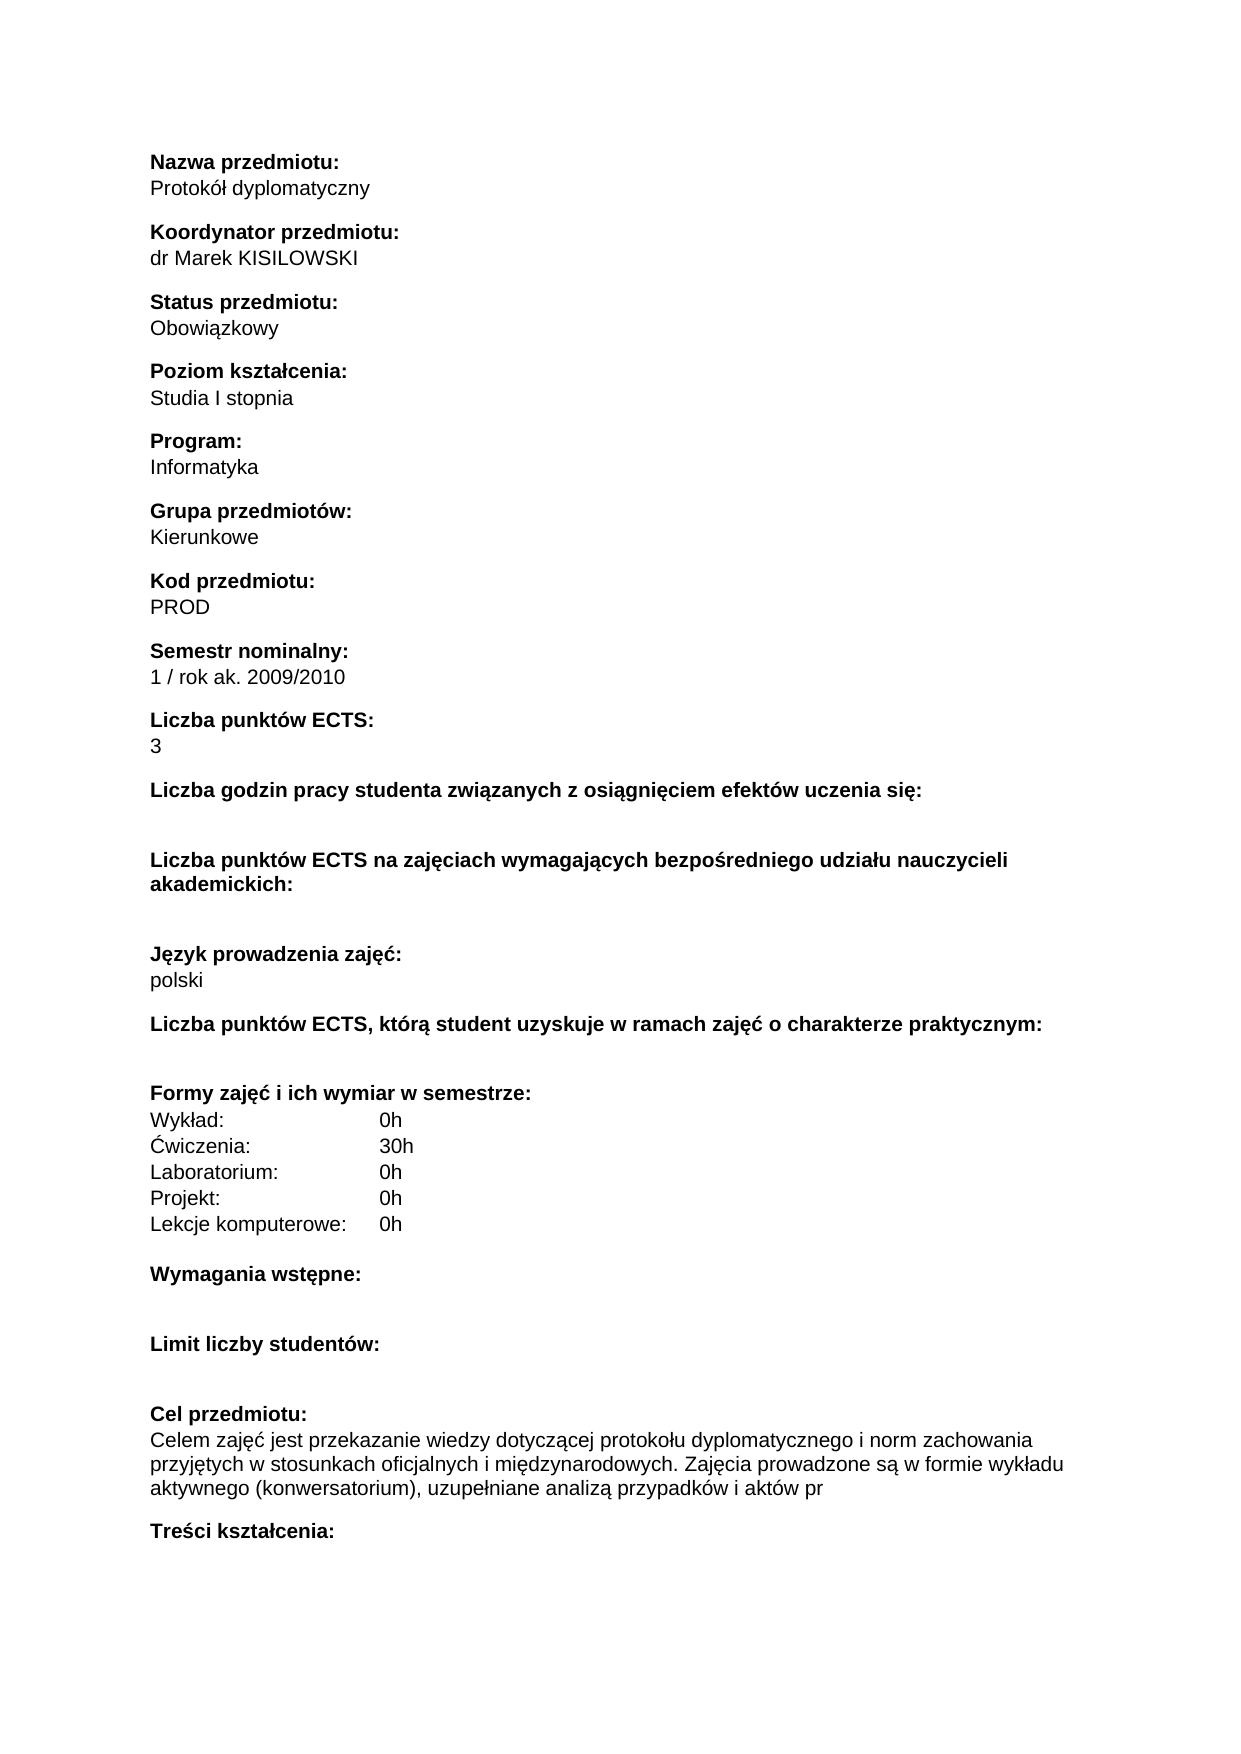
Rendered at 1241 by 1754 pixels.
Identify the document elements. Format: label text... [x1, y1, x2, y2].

table_header 0h [369, 1108, 597, 1132]
text Wymagania wstępne: [150, 1262, 1090, 1286]
text 1 / rok ak. 2009/2010 [150, 664, 1090, 688]
text Celem zajęć jest przekazanie wiedzy dotyczącej protokołu dyplomatycznego i norm zachowania przyjętych w stosunkach oficjalnych i międzynarodowych. Zajęcia prowadzone są w formie wykładu aktywnego (konwersatorium), uzupełniane analizą przypadków i aktów pr [150, 1428, 1090, 1499]
text Obowiązkowy [150, 316, 1090, 339]
table_cell 0h [369, 1158, 597, 1184]
table_cell 0h [369, 1210, 597, 1236]
text Koordynator przedmiotu: [150, 220, 1090, 244]
text Liczba punktów ECTS na zajęciach wymagających bezpośredniego udziału nauczycieli akademickich: [150, 848, 1090, 896]
text Liczba punktów ECTS: [150, 708, 1090, 732]
text polski [150, 968, 1090, 992]
text Kod przedmiotu: [150, 569, 1090, 593]
text Studia I stopnia [150, 385, 1090, 409]
text Informatyka [150, 455, 1090, 479]
text Program: [150, 429, 1090, 453]
text Limit liczby studentów: [150, 1332, 1090, 1356]
text Cel przedmiotu: [150, 1402, 1090, 1426]
text Formy zajęć i ich wymiar w semestrze: [150, 1081, 1090, 1105]
text Grupa przedmiotów: [150, 499, 1090, 523]
text Treści kształcenia: [150, 1519, 1090, 1543]
table_header Wykład: [140, 1108, 367, 1132]
text Poziom kształcenia: [150, 359, 1090, 383]
text Język prowadzenia zajęć: [150, 942, 1090, 966]
text Protokół dyplomatyczny [150, 176, 1090, 200]
text Liczba punktów ECTS, którą student uzyskuje w ramach zajęć o charakterze praktycznym: [150, 1011, 1090, 1035]
table_cell 30h [369, 1132, 597, 1158]
text Liczba godzin pracy studenta związanych z osiągnięciem efektów uczenia się: [150, 778, 1090, 802]
table_cell Projekt: [140, 1186, 367, 1210]
text dr Marek KISILOWSKI [150, 246, 1090, 270]
text PROD [150, 595, 1090, 619]
text Nazwa przedmiotu: [150, 150, 1090, 174]
text Semestr nominalny: [150, 638, 1090, 662]
table_cell 0h [369, 1184, 597, 1210]
text 3 [150, 734, 1090, 758]
text Status przedmiotu: [150, 289, 1090, 313]
table_cell Lekcje komputerowe: [140, 1212, 367, 1236]
text Kierunkowe [150, 525, 1090, 549]
table_cell Laboratorium: [140, 1160, 367, 1184]
table_cell Ćwiczenia: [140, 1134, 367, 1158]
